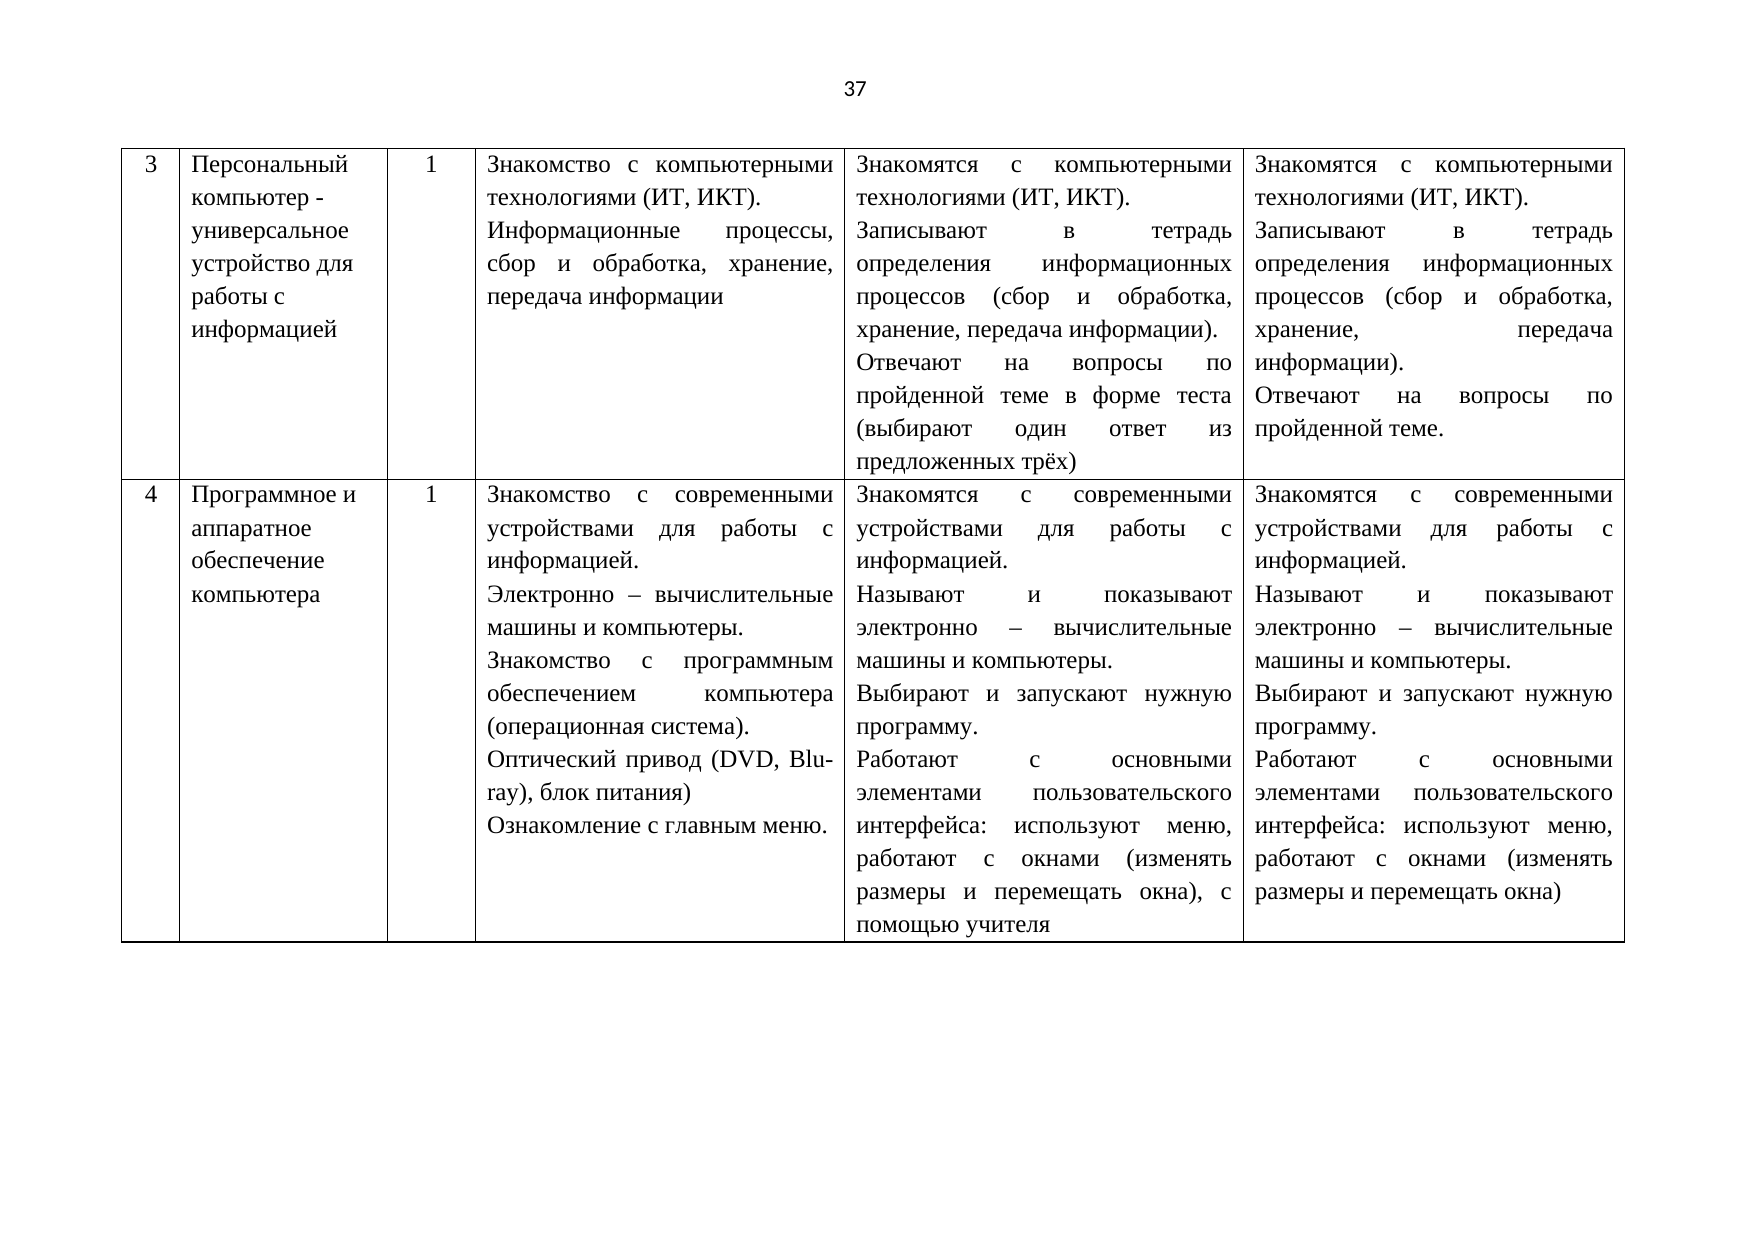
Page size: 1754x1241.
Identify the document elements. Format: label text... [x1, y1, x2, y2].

table_cell Программное и аппаратное обеспечение компьютера [180, 480, 387, 941]
table_cell 3 [122, 149, 179, 478]
table_cell Знакомство с современными устройствами для работы с информацией. Электронно – вычислительные машины и компьютеры. Знакомство с программным обеспечением компьютера (операционная система). Оптический привод (DVD, Blu-ray), блок питания) Ознакомление с главным меню. [476, 480, 844, 941]
table_cell 1 [388, 149, 475, 478]
table_cell Знакомятся с компьютерными технологиями (ИТ, ИКТ). Записывают в тетрадь определения информационных процессов (сбор и обработка, хранение, передача информации). Отвечают на вопросы по пройденной теме в форме теста (выбирают один ответ из предложенных трёх) [845, 149, 1243, 478]
table_cell Знакомятся с компьютерными технологиями (ИТ, ИКТ). Записывают в тетрадь определения информационных процессов (сбор и обработка, хранение, передача информации). Отвечают на вопросы по пройденной теме. [1244, 149, 1624, 478]
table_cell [180, 149, 387, 478]
table_cell 1 [388, 480, 475, 941]
table_cell Знакомятся с современными устройствами для работы с информацией. Называют и показывают электронно – вычислительные машины и компьютеры. Выбирают и запускают нужную программу. Работают с основными элементами пользовательского интерфейса: используют меню, работают с окнами (изменять размеры и перемещать окна) [1244, 480, 1624, 941]
table_cell Знакомство с компьютерными технологиями (ИТ, ИКТ). Информационные процессы, сбор и обработка, хранение, передача информации [476, 149, 844, 478]
table_cell Знакомятся с современными устройствами для работы с информацией. Называют и показывают электронно – вычислительные машины и компьютеры. Выбирают и запускают нужную программу. Работают с основными элементами пользовательского интерфейса: используют меню, работают с окнами (изменять размеры и перемещать окна), с помощью учителя [845, 480, 1243, 941]
table_cell 4 [122, 480, 179, 941]
